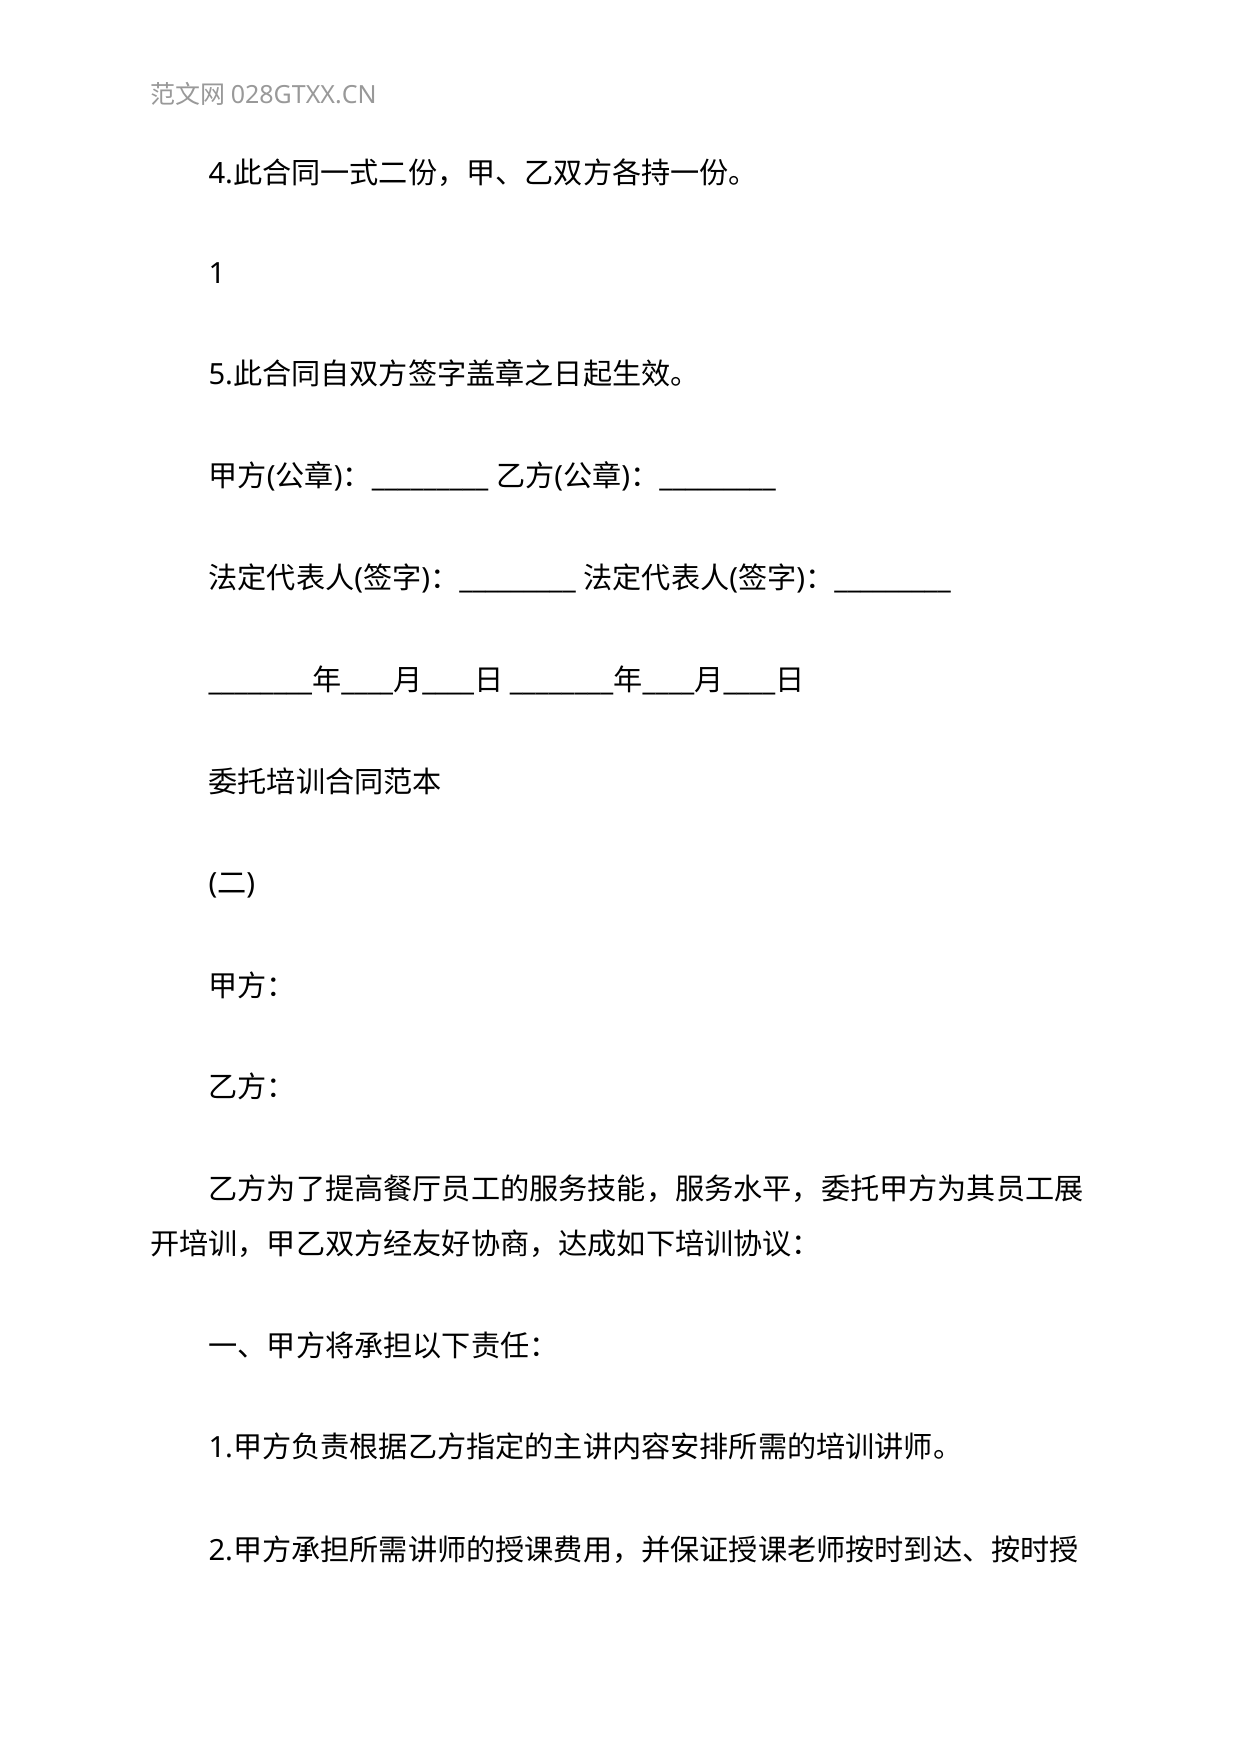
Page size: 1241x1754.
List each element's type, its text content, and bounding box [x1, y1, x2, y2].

text ________年____月____日 ________年____月____日 [150, 656, 1090, 699]
text 甲方(公章)：_________ 乙方(公章)：_________ [150, 452, 1090, 495]
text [150, 1526, 1090, 1568]
text 法定代表人(签字)：_________ 法定代表人(签字)：_________ [150, 554, 1090, 597]
text 4.此合同一式二份，甲、乙双方各持一份。 [150, 150, 1090, 192]
text (二) [150, 860, 1090, 902]
text 委托培训合同范本 [150, 758, 1090, 801]
text 甲方： [150, 962, 1090, 1004]
text 乙方为了提高餐厅员工的服务技能，服务水平，委托甲方为其员工展开培训，甲乙双方经友好协商，达成如下培训协议： [150, 1166, 1090, 1263]
text 5.此合同自双方签字盖章之日起生效。 [150, 350, 1090, 393]
text 1.甲方负责根据乙方指定的主讲内容安排所需的培训讲师。 [150, 1424, 1090, 1466]
text 1 [150, 252, 1090, 292]
text 一、甲方将承担以下责任： [150, 1322, 1090, 1364]
text 乙方： [150, 1064, 1090, 1106]
